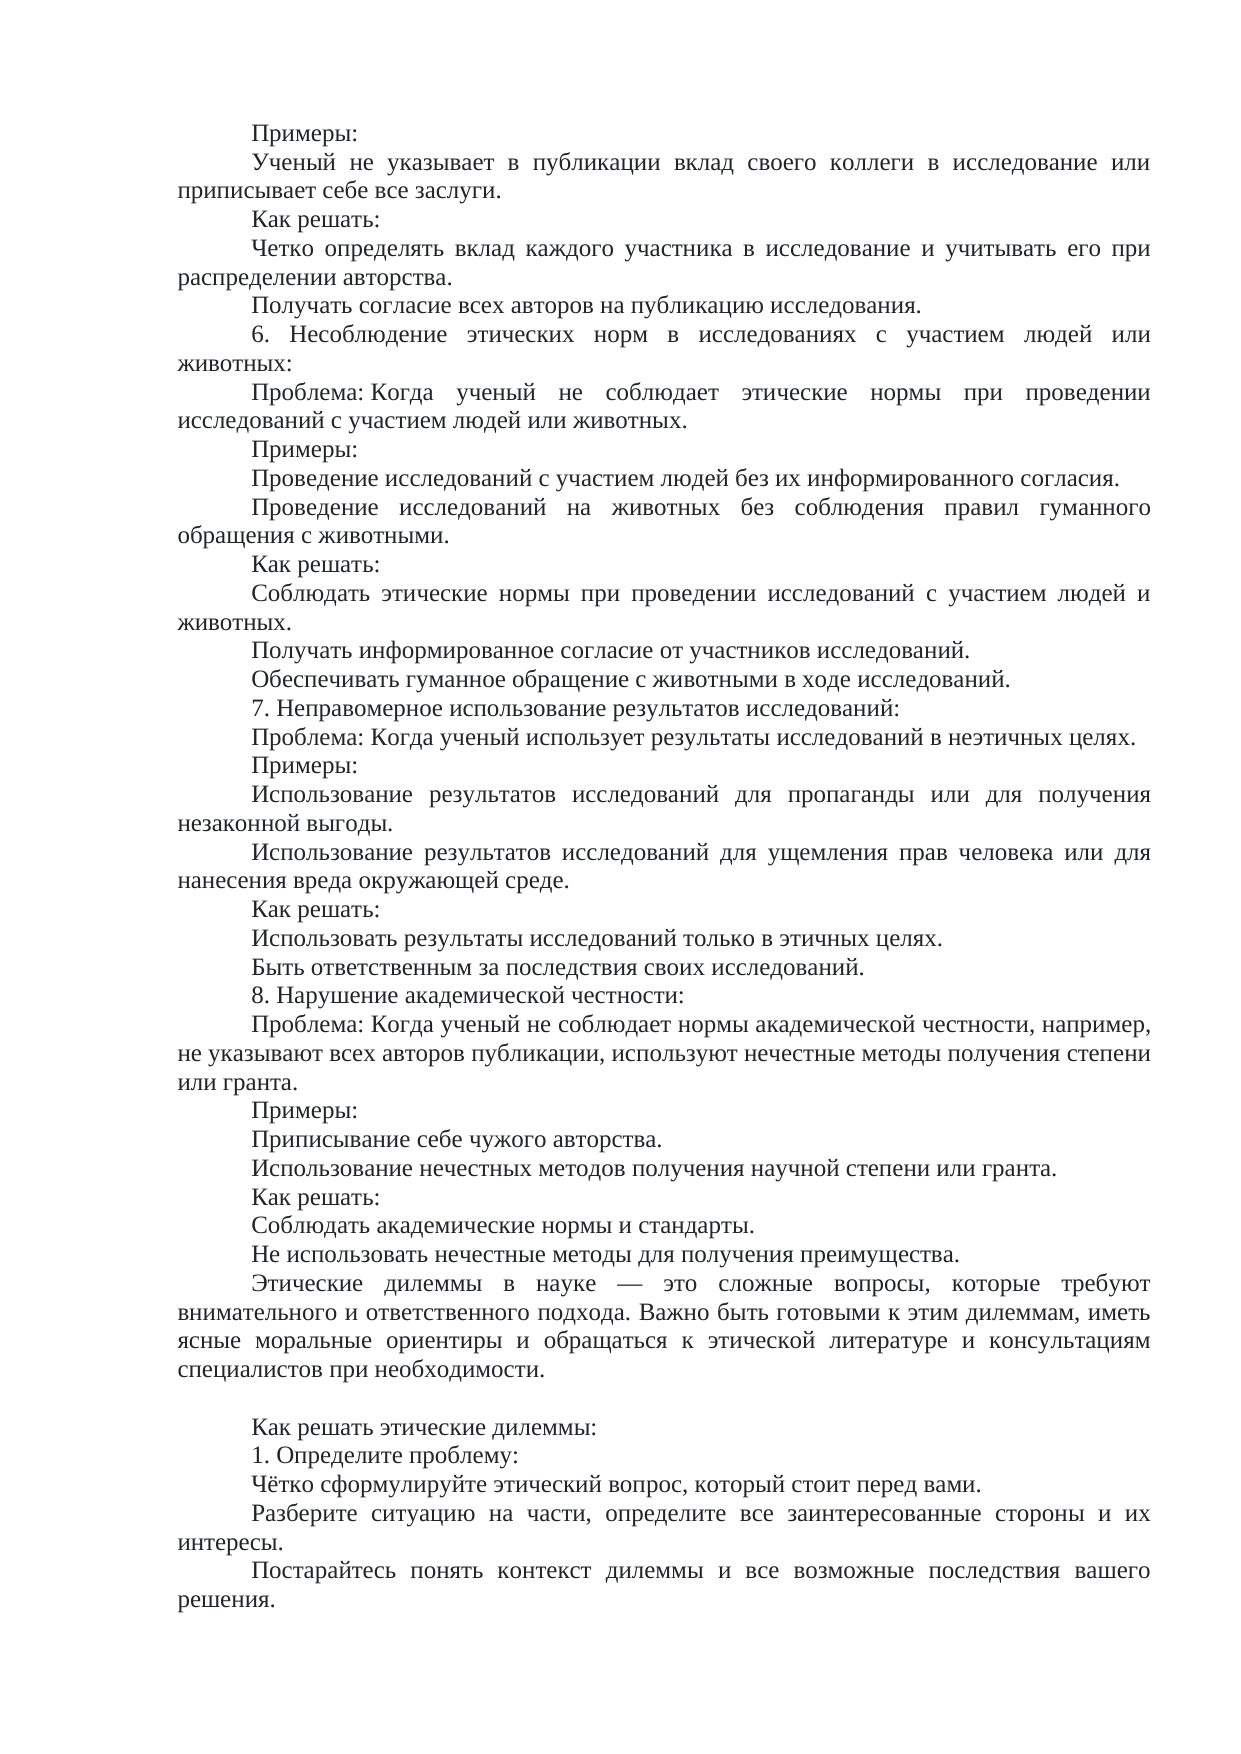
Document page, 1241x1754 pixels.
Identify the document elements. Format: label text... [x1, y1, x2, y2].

text Использование нечестных методов получения научной степени или гранта. [177, 1153, 1152, 1182]
text 7. Неправомерное использование результатов исследований: [177, 693, 1152, 722]
text Примеры: [177, 434, 1152, 463]
text Обеспечивать гуманное обращение с животными в ходе исследований. [177, 664, 1152, 693]
text Ученый не указывает в публикации вклад своего коллеги в исследование или приписывает себе все заслуги. [177, 147, 1152, 204]
text Примеры: [177, 118, 1152, 147]
text Получать информированное согласие от участников исследований. [177, 636, 1152, 664]
text 1. Определите проблему: [177, 1441, 1152, 1469]
text Не использовать нечестные методы для получения преимущества. [177, 1239, 1152, 1268]
text Чётко сформулируйте этический вопрос, который стоит перед вами. [177, 1469, 1152, 1498]
text Как решать: [177, 1182, 1152, 1211]
text Получать согласие всех авторов на публикацию исследования. [177, 291, 1152, 319]
text Как решать: [177, 204, 1152, 233]
text Проведение исследований с участием людей без их информированного согласия. [177, 463, 1152, 492]
text Приписывание себе чужого авторства. [177, 1124, 1152, 1153]
text Постарайтесь понять контекст дилеммы и все возможные последствия вашего решения. [177, 1556, 1152, 1613]
text Использование результатов исследований для пропаганды или для получения незаконной выгоды. [177, 779, 1152, 837]
text Проблема: Когда ученый не соблюдает нормы академической честности, например, не указывают всех авторов публикации, используют нечестные методы получения степени или гранта. [177, 1009, 1152, 1096]
text Использование результатов исследований для ущемления прав человека или для нанесения вреда окружающей среде. [177, 837, 1152, 894]
text Примеры: [177, 751, 1152, 779]
text Разберите ситуацию на части, определите все заинтересованные стороны и их интересы. [177, 1498, 1152, 1556]
text 8. Нарушение академической честности: [177, 981, 1152, 1009]
text Соблюдать этические нормы при проведении исследований с участием людей и животных. [177, 578, 1152, 636]
text Проблема: Когда ученый использует результаты исследований в неэтичных целях. [177, 722, 1152, 751]
text Проблема: Когда ученый не соблюдает этические нормы при проведении исследований с участием людей или животных. [177, 377, 1152, 434]
text Этические дилеммы в науке — это сложные вопросы, которые требуют внимательного и ответственного подхода. Важно быть готовыми к этим дилеммам, иметь ясные моральные ориентиры и обращаться к этической литературе и консультациям специалистов при необходимости. [177, 1268, 1152, 1383]
text Как решать: [177, 894, 1152, 923]
text Проведение исследований на животных без соблюдения правил гуманного обращения с животными. [177, 492, 1152, 549]
text 6. Несоблюдение этических норм в исследованиях с участием людей или животных: [177, 319, 1152, 377]
text Примеры: [177, 1096, 1152, 1124]
text Как решать: [177, 549, 1152, 578]
text Четко определять вклад каждого участника в исследование и учитывать его при распределении авторства. [177, 233, 1152, 291]
text Быть ответственным за последствия своих исследований. [177, 952, 1152, 981]
text Соблюдать академические нормы и стандарты. [177, 1211, 1152, 1239]
text Использовать результаты исследований только в этичных целях. [177, 923, 1152, 952]
text Как решать этические дилеммы: [177, 1412, 1152, 1441]
